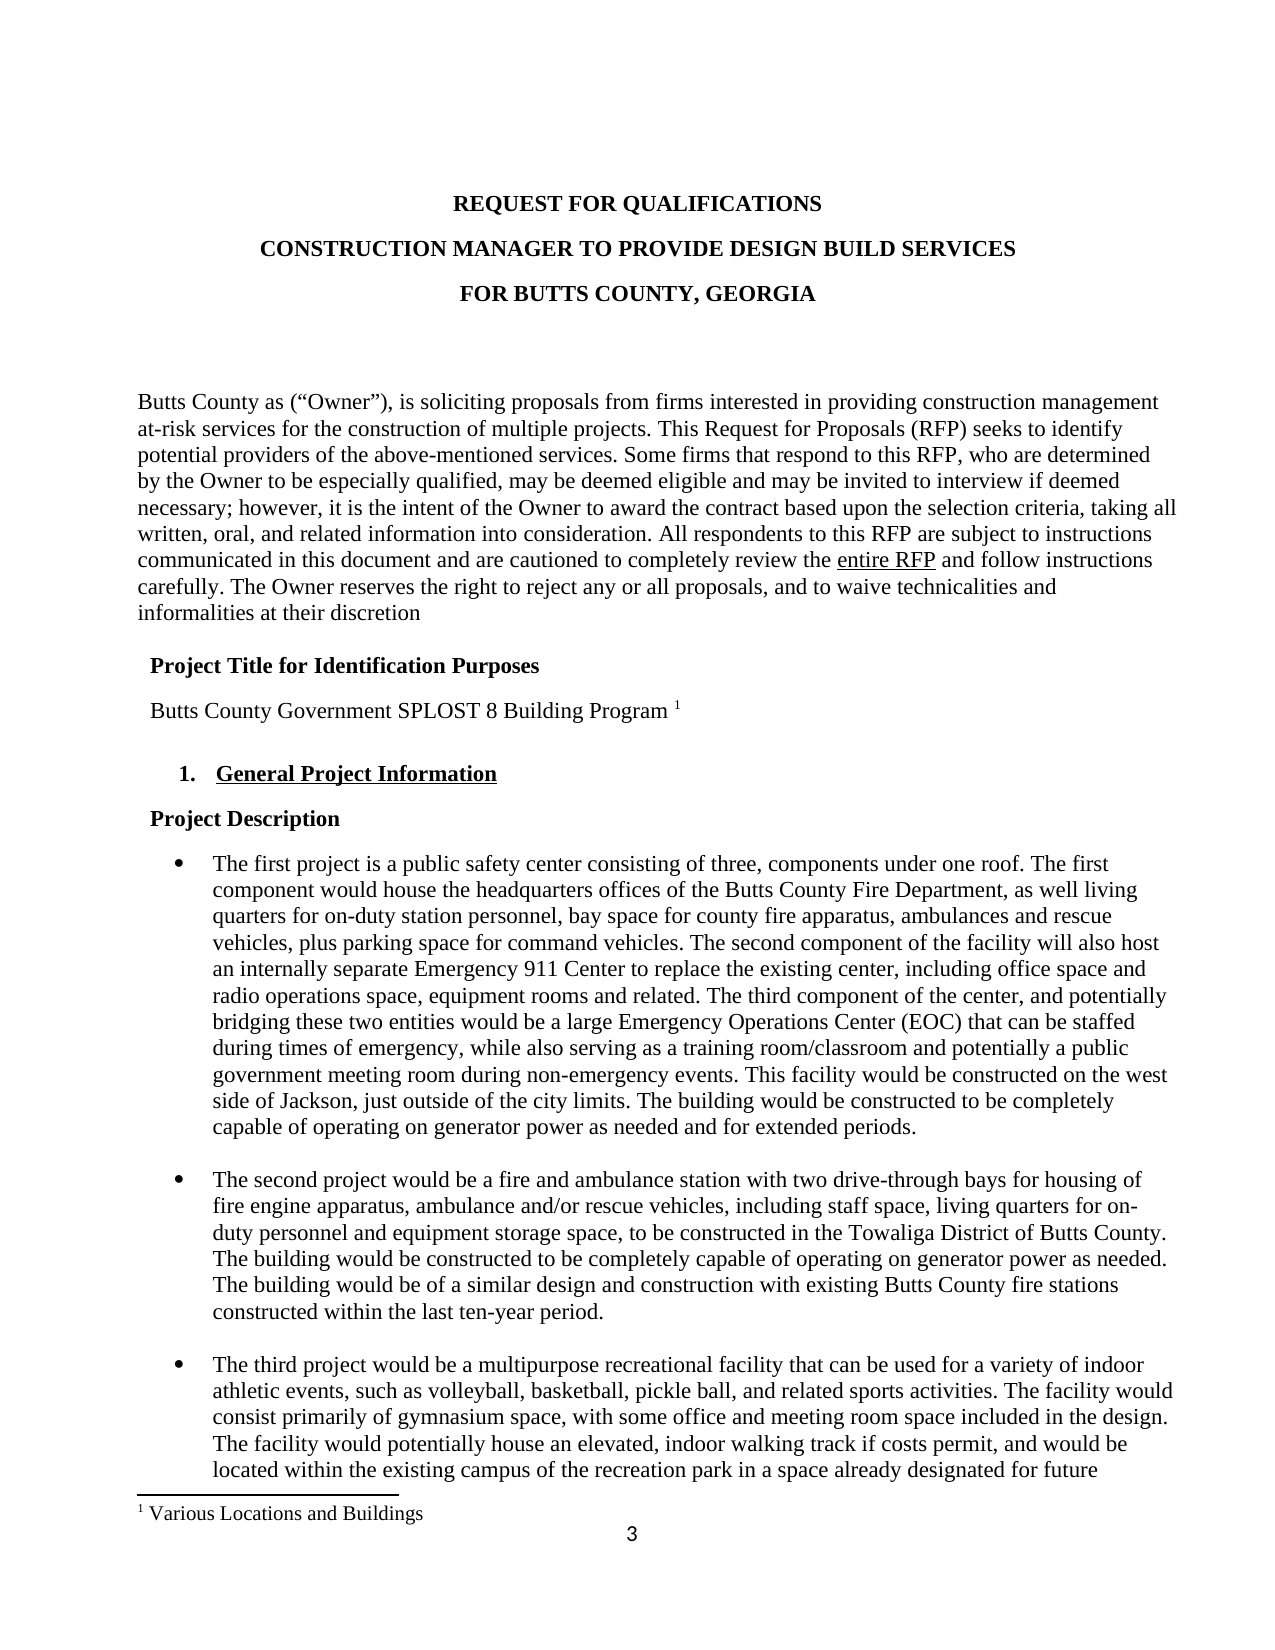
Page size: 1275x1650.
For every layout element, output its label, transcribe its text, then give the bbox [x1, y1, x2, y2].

list The first project is a public safety center consisting of three, components under one roof. The first component would house the headquarters offices of the Butts County Fire Department, as well living quarters for on-duty station personnel, bay space for county fire apparatus, ambulances and rescue vehicles, plus parking space for command vehicles. The second component of the facility will also host an internally separate Emergency 911 Center to replace the existing center, including office space and radio operations space, equipment rooms and related. The third component of the center, and potentially bridging these two entities would be a large Emergency Operations Center (EOC) that can be staffed during times of emergency, while also serving as a training room/classroom and potentially a public government meeting room during non-emergency events. This facility would be constructed on the west side of Jackson, just outside of the city limits. The building would be constructed to be completely capable of operating on generator power as needed and for extended periods. [175, 850, 1179, 1140]
subtitle Project Title for Identification Purposes [150, 652, 1179, 678]
subtitle General Project Information Project Description [150, 760, 498, 831]
text CONSTRUCTION MANAGER TO PROVIDE DESIGN BUILD SERVICES FOR BUTTS COUNTY, GEORGIA [254, 234, 1021, 306]
text Butts County as (“Owner”), is soliciting proposals from firms interested in providing construction management at-risk services for the construction of multiple projects. This Request for Proposals (RFP) seeks to identify potential providers of the above-mentioned services. Some firms that respond to this RFP, who are determined by the Owner to be especially qualified, may be deemed eligible and may be invited to interview if deemed necessary; however, it is the intent of the Owner to award the contract based upon the selection criteria, taking all written, oral, and related information into consideration. All respondents to this RFP are subject to instructions communicated in this document and are cautioned to completely review the entire RFP and follow instructions carefully. The Owner reserves the right to reject any or all proposals, and to waive technicalities and informalities at their discretion [137, 388, 1179, 625]
list The second project would be a fire and ambulance station with two drive-through bays for housing of fire engine apparatus, ambulance and/or rescue vehicles, including staff space, living quarters for on-duty personnel and equipment storage space, to be constructed in the Towaliga District of Butts County. The building would be constructed to be completely capable of operating on generator power as needed. The building would be of a similar design and construction with existing Butts County fire stations constructed within the last ten-year period. [175, 1166, 1179, 1324]
text Butts County Government SPLOST 8 Building Program [150, 697, 1179, 723]
subtitle REQUEST FOR QUALIFICATIONS [137, 189, 1138, 216]
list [175, 1351, 1179, 1482]
